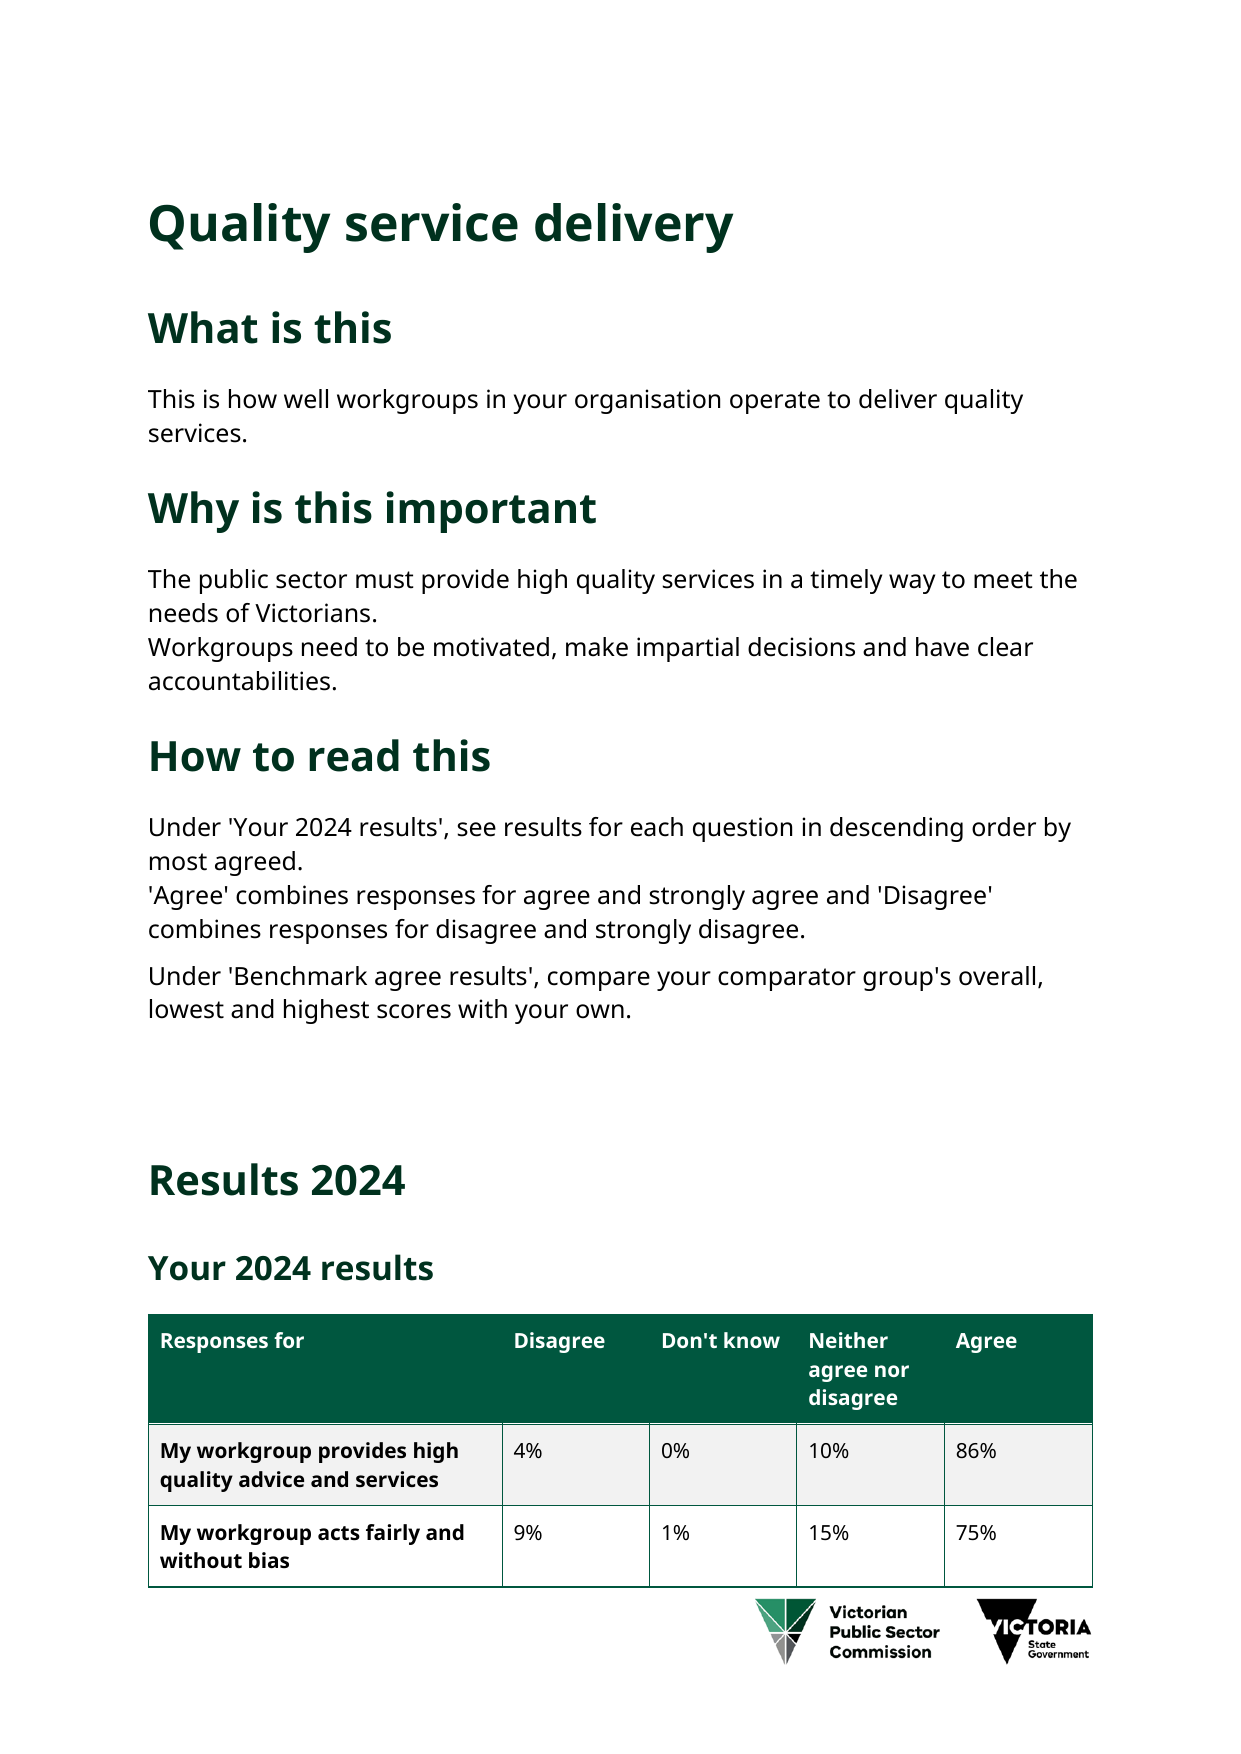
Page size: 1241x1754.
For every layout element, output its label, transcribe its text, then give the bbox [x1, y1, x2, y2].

subtitle Results 2024 [148, 1151, 1092, 1208]
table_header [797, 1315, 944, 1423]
text The public sector must provide high quality services in a timely way to meet the needs of Victorians. Workgroups need to be motivated, make impartial decisions and have clear accountabilities. [148, 561, 1092, 698]
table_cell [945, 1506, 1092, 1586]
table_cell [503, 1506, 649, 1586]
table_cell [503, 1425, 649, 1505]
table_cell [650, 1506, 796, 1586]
text Under 'Benchmark agree results', compare your comparator group's overall, lowest and highest scores with your own. [148, 958, 1092, 1026]
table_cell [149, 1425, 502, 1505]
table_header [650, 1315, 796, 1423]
subtitle Why is this important [148, 479, 1092, 535]
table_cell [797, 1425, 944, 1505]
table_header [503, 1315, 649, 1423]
text Under 'Your 2024 results', see results for each question in descending order by most agreed. 'Agree' combines responses for agree and strongly agree and 'Disagree' combines responses for disagree and strongly disagree. [148, 809, 1092, 946]
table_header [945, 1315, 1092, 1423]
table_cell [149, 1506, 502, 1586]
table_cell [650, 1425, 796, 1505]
subtitle Your 2024 results [148, 1244, 1092, 1290]
subtitle How to read this [148, 727, 1092, 783]
subtitle What is this [148, 299, 1092, 355]
picture [754, 1598, 1093, 1666]
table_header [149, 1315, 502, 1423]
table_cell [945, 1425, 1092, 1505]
subtitle Quality service delivery [148, 188, 1092, 256]
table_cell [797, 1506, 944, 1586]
text This is how well workgroups in your organisation operate to deliver quality services. [148, 381, 1092, 449]
